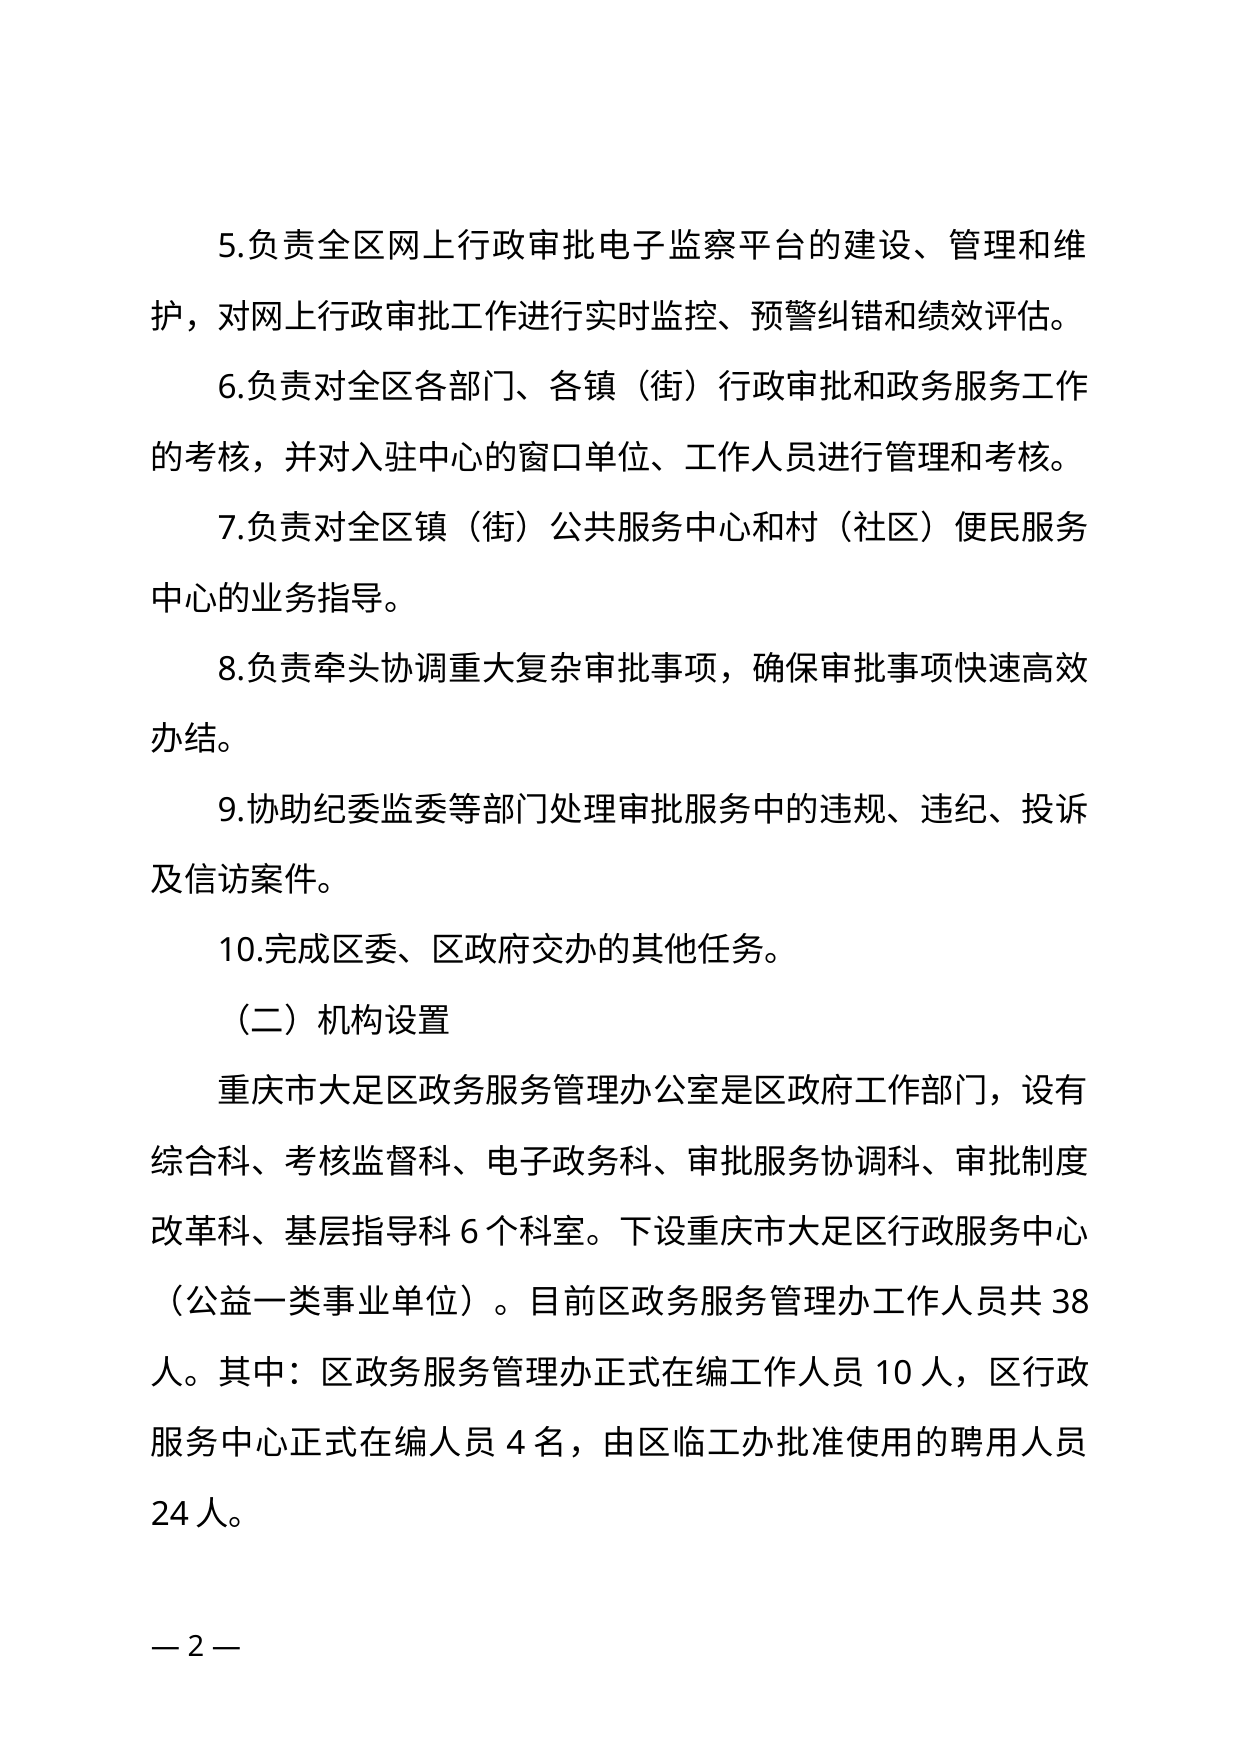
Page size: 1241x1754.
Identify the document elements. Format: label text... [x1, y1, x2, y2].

text 9.协助纪委监委等部门处理审批服务中的违规、违纪、投诉及信访案件。 [151, 771, 1089, 912]
text 6.负责对全区各部门、各镇（街）行政审批和政务服务工作的考核，并对入驻中心的窗口单位、工作人员进行管理和考核。 [151, 349, 1089, 490]
text 5.负责全区网上行政审批电子监察平台的建设、管理和维护，对网上行政审批工作进行实时监控、预警纠错和绩效评估。 [151, 208, 1089, 349]
text 10.完成区委、区政府交办的其他任务。 [151, 912, 1089, 983]
text 8.负责牵头协调重大复杂审批事项，确保审批事项快速高效办结。 [151, 631, 1089, 771]
text （二）机构设置 [151, 983, 1089, 1053]
text 重庆市大足区政务服务管理办公室是区政府工作部门，设有综合科、考核监督科、电子政务科、审批服务协调科、审批制度改革科、基层指导科6个科室。下设重庆市大足区行政服务中心（公益一类事业单位）。目前区政务服务管理办工作人员共38人。其中：区政务服务管理办正式在编工作人员10人，区行政服务中心正式在编人员4名，由区临工办批准使用的聘用人员24人。 [151, 1053, 1089, 1546]
text 7.负责对全区镇（街）公共服务中心和村（社区）便民服务中心的业务指导。 [151, 490, 1089, 631]
